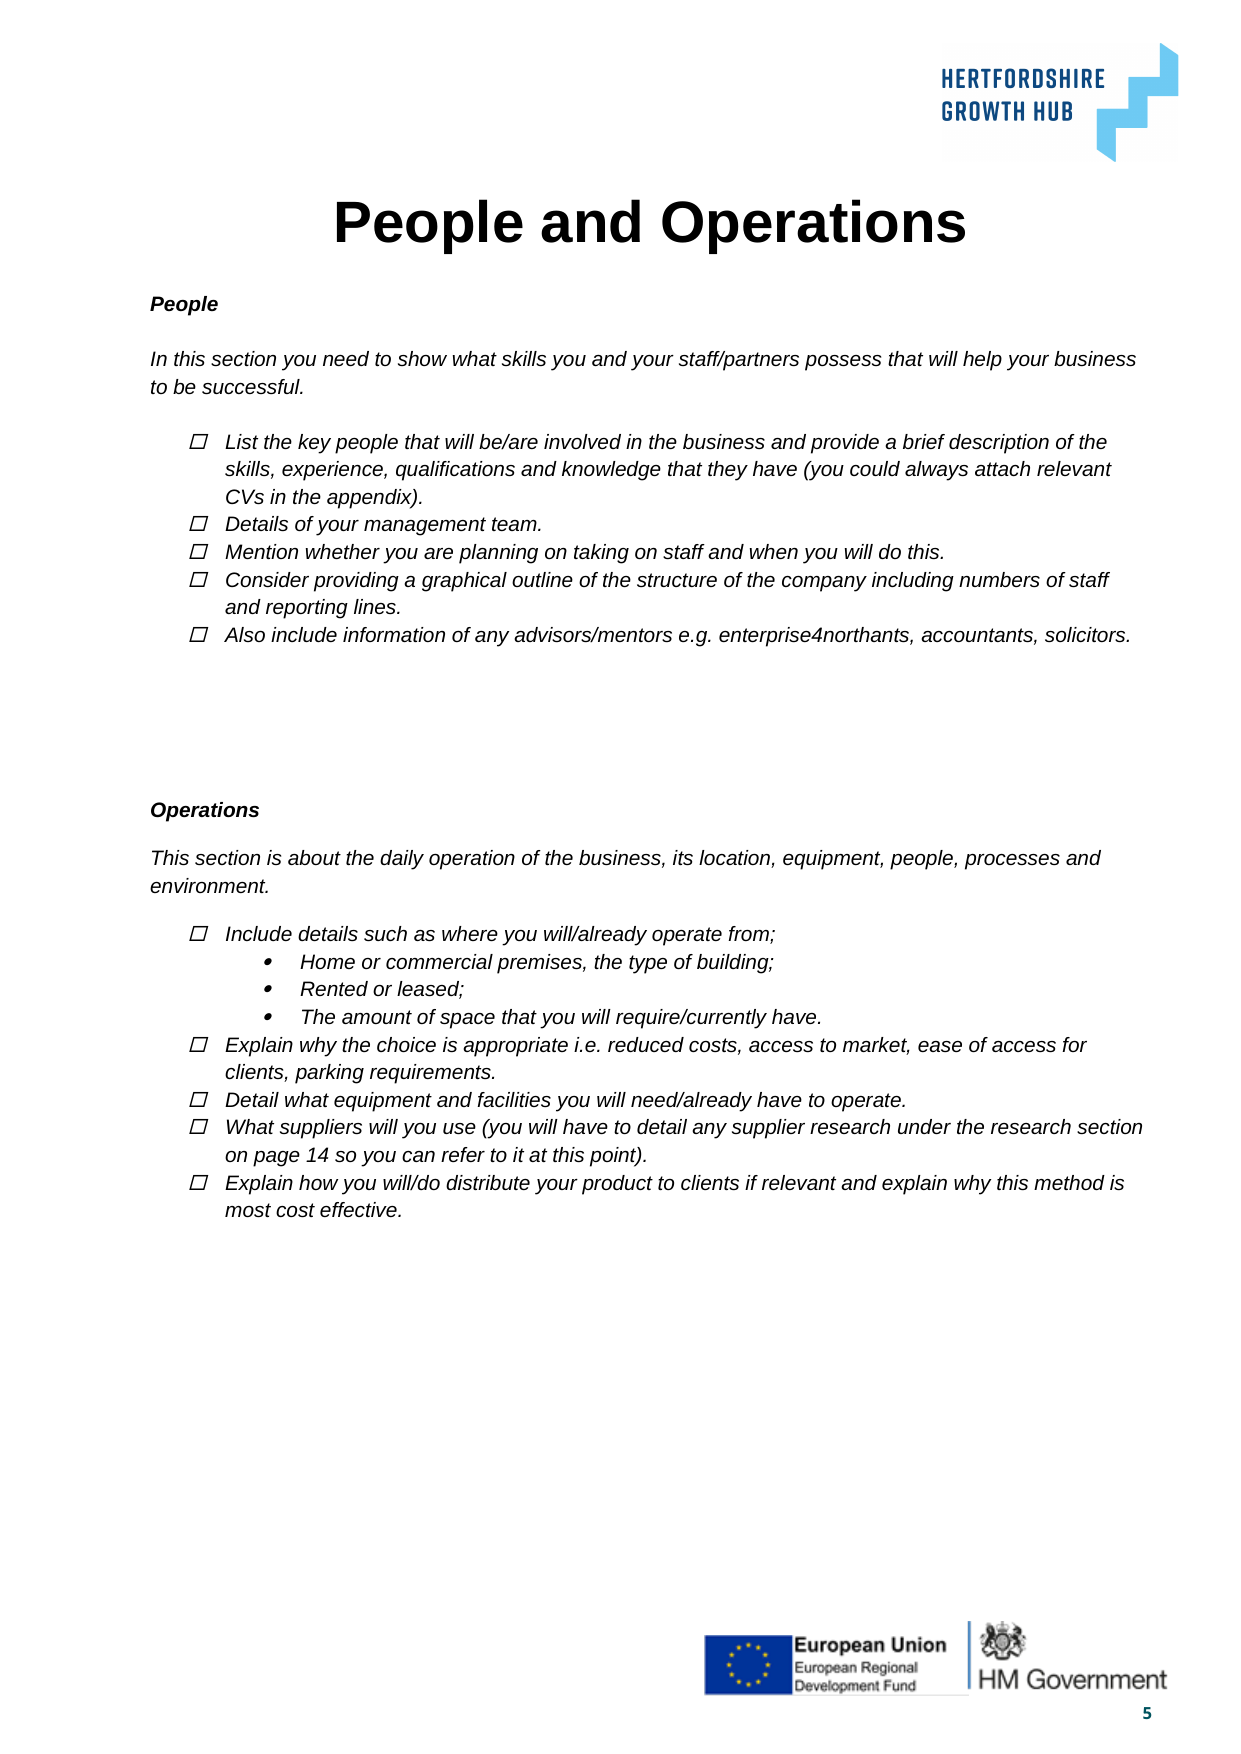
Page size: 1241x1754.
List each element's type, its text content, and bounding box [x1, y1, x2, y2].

list Mention whether you are planning on taking on staff and when you will do this. [187, 540, 1152, 564]
list Rented or leased; [262, 977, 1152, 1001]
text Operations [150, 798, 1152, 822]
list Detail what equipment and facilities you will need/already have to operate. [187, 1088, 1152, 1112]
picture [703, 1621, 1169, 1697]
picture [942, 43, 1179, 162]
list What suppliers will you use (you will have to detail any supplier research under the research section on page 14 so you can refer to it at this point). [187, 1115, 1152, 1167]
list The amount of space that you will require/currently have. [262, 1005, 1152, 1029]
list Home or commercial premises, the type of building; [262, 950, 1152, 974]
list People and Operations [150, 187, 1152, 254]
list People [150, 292, 1152, 316]
list Details of your management team. [187, 512, 1152, 536]
list List the key people that will be/are involved in the business and provide a brief description of the skills, experience, qualifications and knowledge that they have (you could always attach relevant CVs in the appendix). [187, 429, 1152, 509]
text This section is about the daily operation of the business, its location, equipment, people, processes and environment. [150, 846, 1152, 898]
list Explain how you will/do distribute your product to clients if relevant and explain why this method is most cost effective. [187, 1170, 1152, 1222]
list Include details such as where you will/already operate from; [187, 922, 1152, 946]
list Explain why the choice is appropriate i.e. reduced costs, access to market, ease of access for clients, parking requirements. [187, 1032, 1152, 1084]
list In this section you need to show what skills you and your staff/partners possess that will help your business to be successful. [150, 347, 1152, 398]
list Also include information of any advisors/mentors e.g. enterprise4northants, accountants, solicitors. [187, 622, 1152, 647]
list Consider providing a graphical outline of the structure of the company including numbers of staff and reporting lines. [187, 567, 1152, 619]
